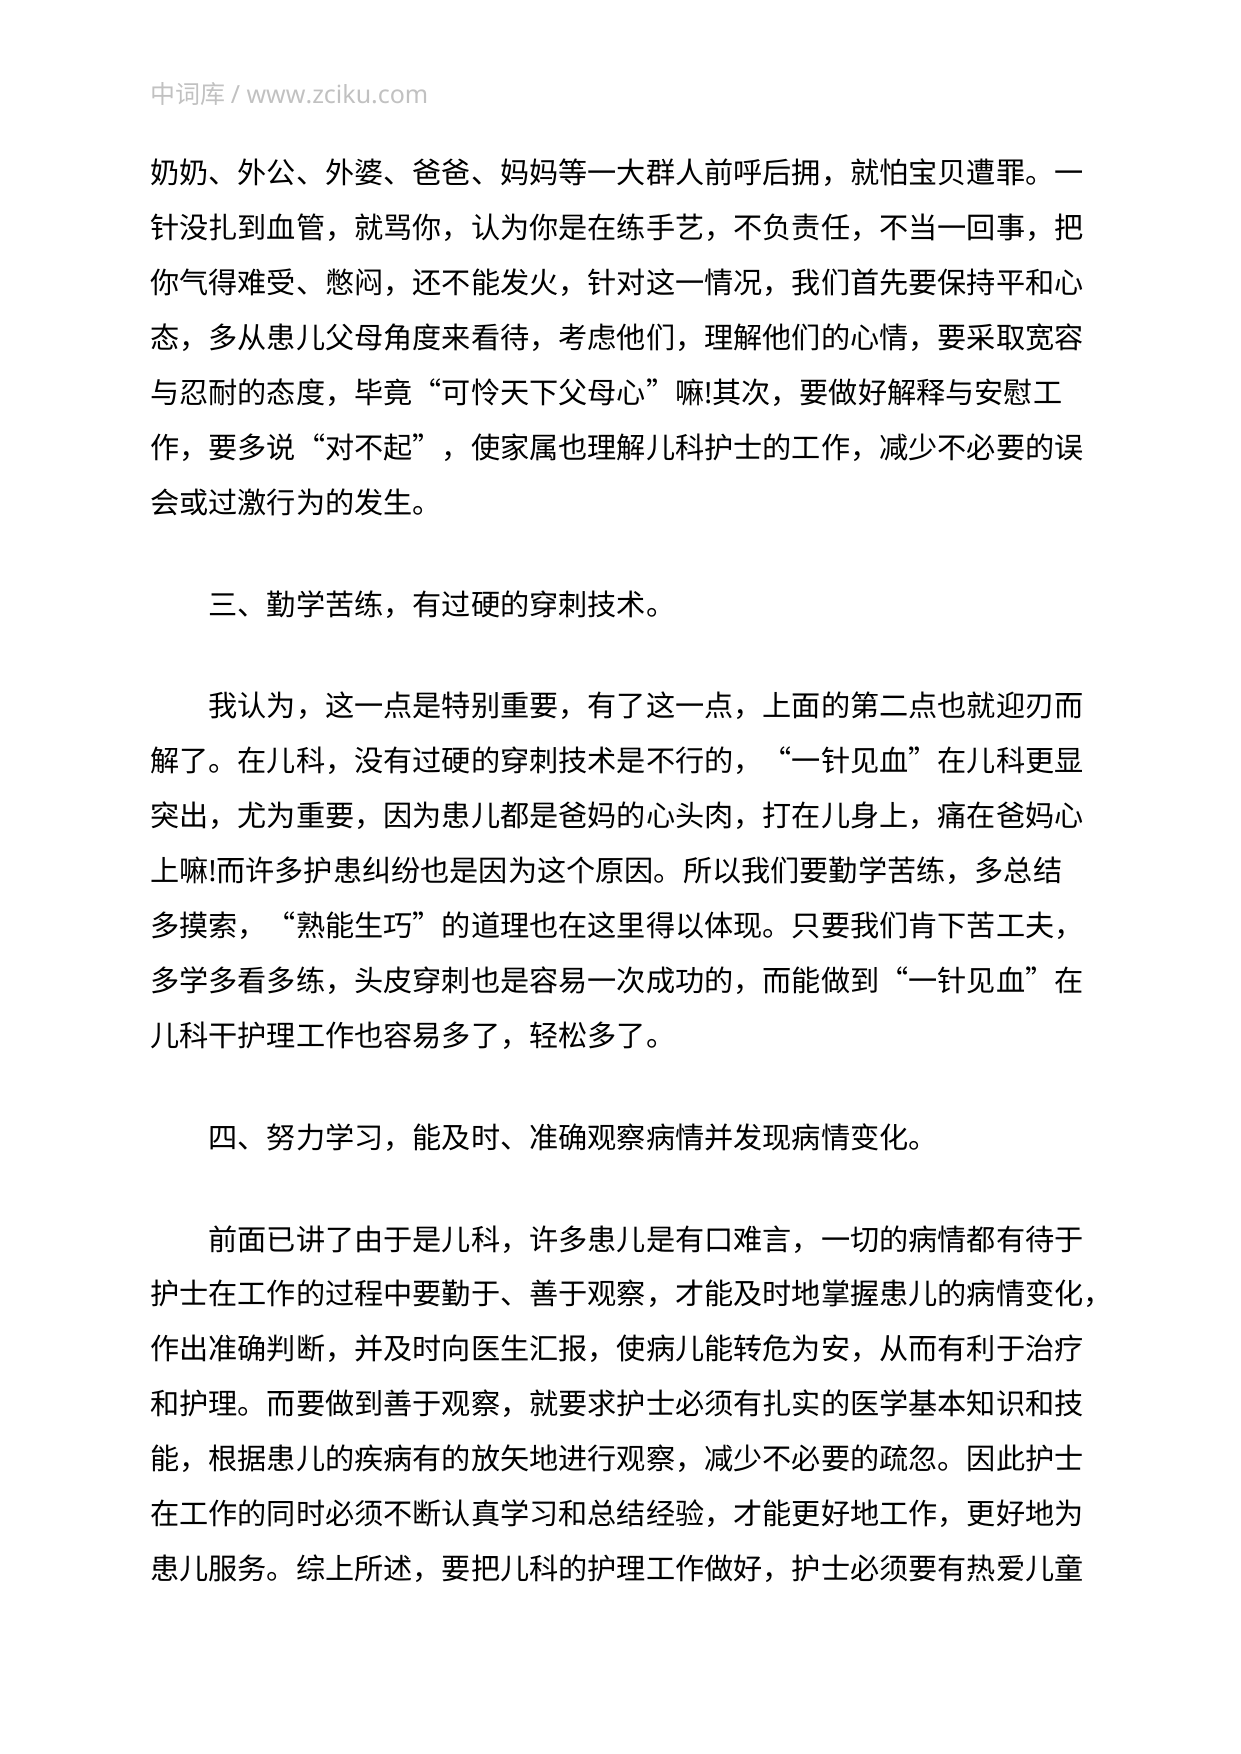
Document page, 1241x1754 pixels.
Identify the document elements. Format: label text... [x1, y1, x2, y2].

text 我认为，这一点是特别重要，有了这一点，上面的第二点也就迎刃而解了。在儿科，没有过硬的穿刺技术是不行的，“一针见血”在儿科更显突出，尤为重要，因为患儿都是爸妈的心头肉，打在儿身上，痛在爸妈心上嘛!而许多护患纠纷也是因为这个原因。所以我们要勤学苦练，多总结多摸索，“熟能生巧”的道理也在这里得以体现。只要我们肯下苦工夫，多学多看多练，头皮穿刺也是容易一次成功的，而能做到“一针见血”在儿科干护理工作也容易多了，轻松多了。 [150, 683, 1090, 1055]
text 三、勤学苦练，有过硬的穿刺技术。 [150, 581, 1090, 623]
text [150, 150, 1090, 522]
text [150, 1216, 1090, 1588]
text 四、努力学习，能及时、准确观察病情并发现病情变化。 [150, 1114, 1090, 1157]
